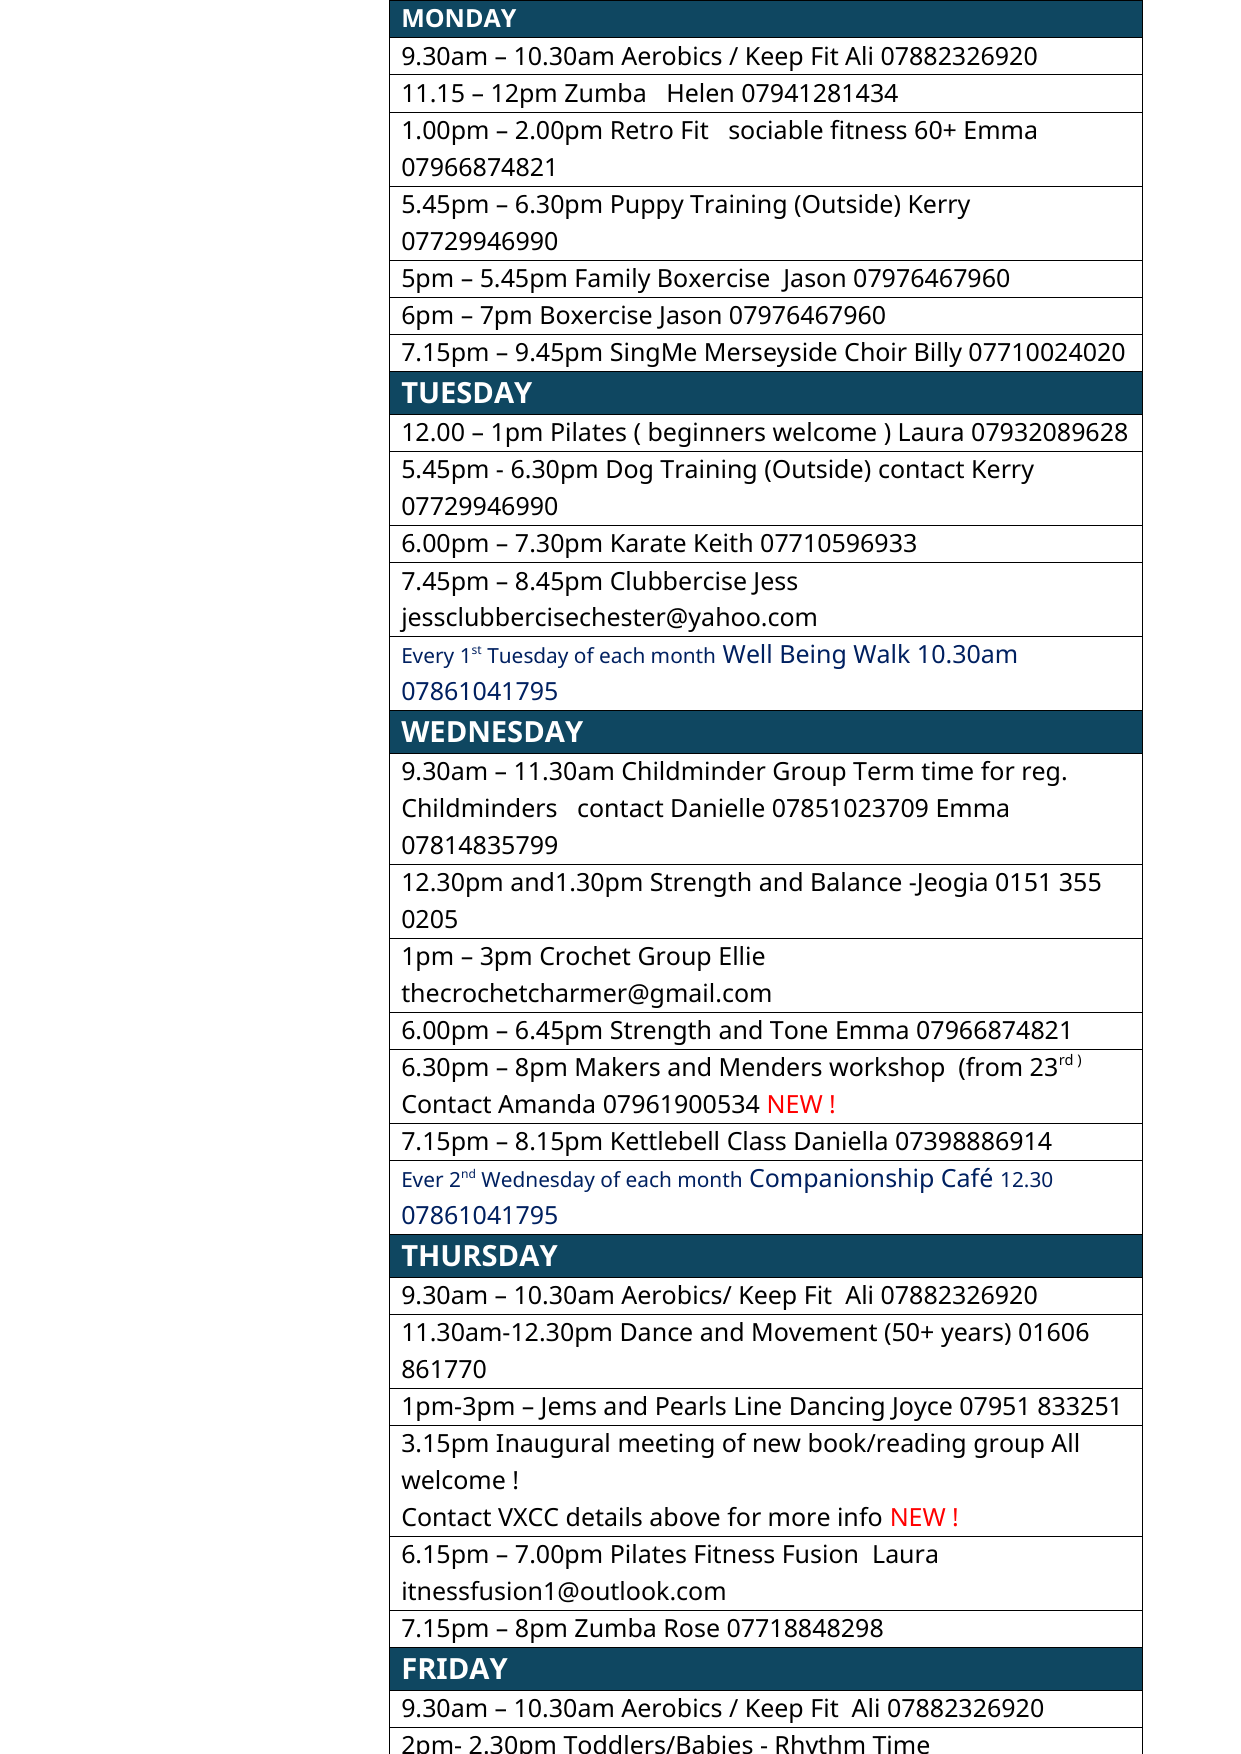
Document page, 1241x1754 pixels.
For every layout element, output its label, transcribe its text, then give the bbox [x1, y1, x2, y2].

table_cell 11.15 – 12pm Zumba Helen 07941281434 [390, 75, 1142, 112]
table_cell 9.30am – 10.30am Aerobics / Keep Fit Ali 07882326920 [390, 38, 1142, 74]
table_cell 2pm- 2.30pm Toddlers/Babies - Rhythm Time gemma.c@rhythmtime.org SS [390, 1728, 1142, 1754]
table_cell 1pm – 3pm Crochet Group Ellie thecrochetcharmer@gmail.com [390, 939, 1142, 1012]
table_cell 12.00 – 1pm Pilates ( beginners welcome ) Laura 07932089628 [390, 415, 1142, 451]
table_cell 5.45pm - 6.30pm Dog Training (Outside) contact Kerry 07729946990 [390, 452, 1142, 525]
table_cell Ever 2nd Wednesday of each month Companionship Café 12.30 07861041795 [390, 1161, 1142, 1234]
table_cell 7.45pm – 8.45pm Clubbercise Jess jessclubbercisechester@yahoo.com [390, 563, 1142, 636]
table_cell THURSDAY [390, 1235, 1142, 1277]
table_cell 6.00pm – 6.45pm Strength and Tone Emma 07966874821 [390, 1013, 1142, 1049]
table_cell 1pm-3pm – Jems and Pearls Line Dancing Joyce 07951 833251 [390, 1389, 1142, 1425]
table_cell 9.30am – 11.30am Childminder Group Term time for reg. Childminders contact Danielle 07851023709 Emma 07814835799 [390, 754, 1142, 864]
table_cell 5pm – 5.45pm Family Boxercise Jason 07976467960 [390, 261, 1142, 297]
table_header MONDAY [390, 1, 1142, 37]
table_cell 1.00pm – 2.00pm Retro Fit sociable fitness 60+ Emma 07966874821 [390, 113, 1142, 186]
table_cell 3.15pm Inaugural meeting of new book/reading group All welcome ! Contact VXCC details above for more info NEW ! [390, 1426, 1142, 1536]
table_cell 5.45pm – 6.30pm Puppy Training (Outside) Kerry 07729946990 [390, 187, 1142, 259]
table_cell WEDNESDAY [390, 711, 1142, 753]
table_cell 7.15pm – 8pm Zumba Rose 07718848298 [390, 1611, 1142, 1647]
table_cell TUESDAY [390, 372, 1142, 414]
table_cell 6.00pm – 7.30pm Karate Keith 07710596933 [390, 526, 1142, 562]
table_cell 7.15pm – 9.45pm SingMe Merseyside Choir Billy 07710024020 [390, 335, 1142, 371]
table_cell 6.15pm – 7.00pm Pilates Fitness Fusion Laura itnessfusion1@outlook.com [390, 1537, 1142, 1610]
table_cell 9.30am – 10.30am Aerobics / Keep Fit Ali 07882326920 [390, 1691, 1142, 1727]
table_cell 12.30pm and1.30pm Strength and Balance -Jeogia 0151 355 0205 [390, 865, 1142, 938]
table_cell 6.30pm – 8pm Makers and Menders workshop (from 23rd ) Contact Amanda 07961900534 NEW ! [390, 1050, 1142, 1123]
table_cell 9.30am – 10.30am Aerobics/ Keep Fit Ali 07882326920 [390, 1278, 1142, 1314]
table_cell FRIDAY [390, 1648, 1142, 1690]
table_cell 7.15pm – 8.15pm Kettlebell Class Daniella 07398886914 [390, 1124, 1142, 1160]
table_cell 6pm – 7pm Boxercise Jason 07976467960 [390, 298, 1142, 334]
table_cell 11.30am-12.30pm Dance and Movement (50+ years) 01606 861770 [390, 1315, 1142, 1388]
table_cell Every 1st Tuesday of each month Well Being Walk 10.30am 07861041795 [390, 637, 1142, 710]
